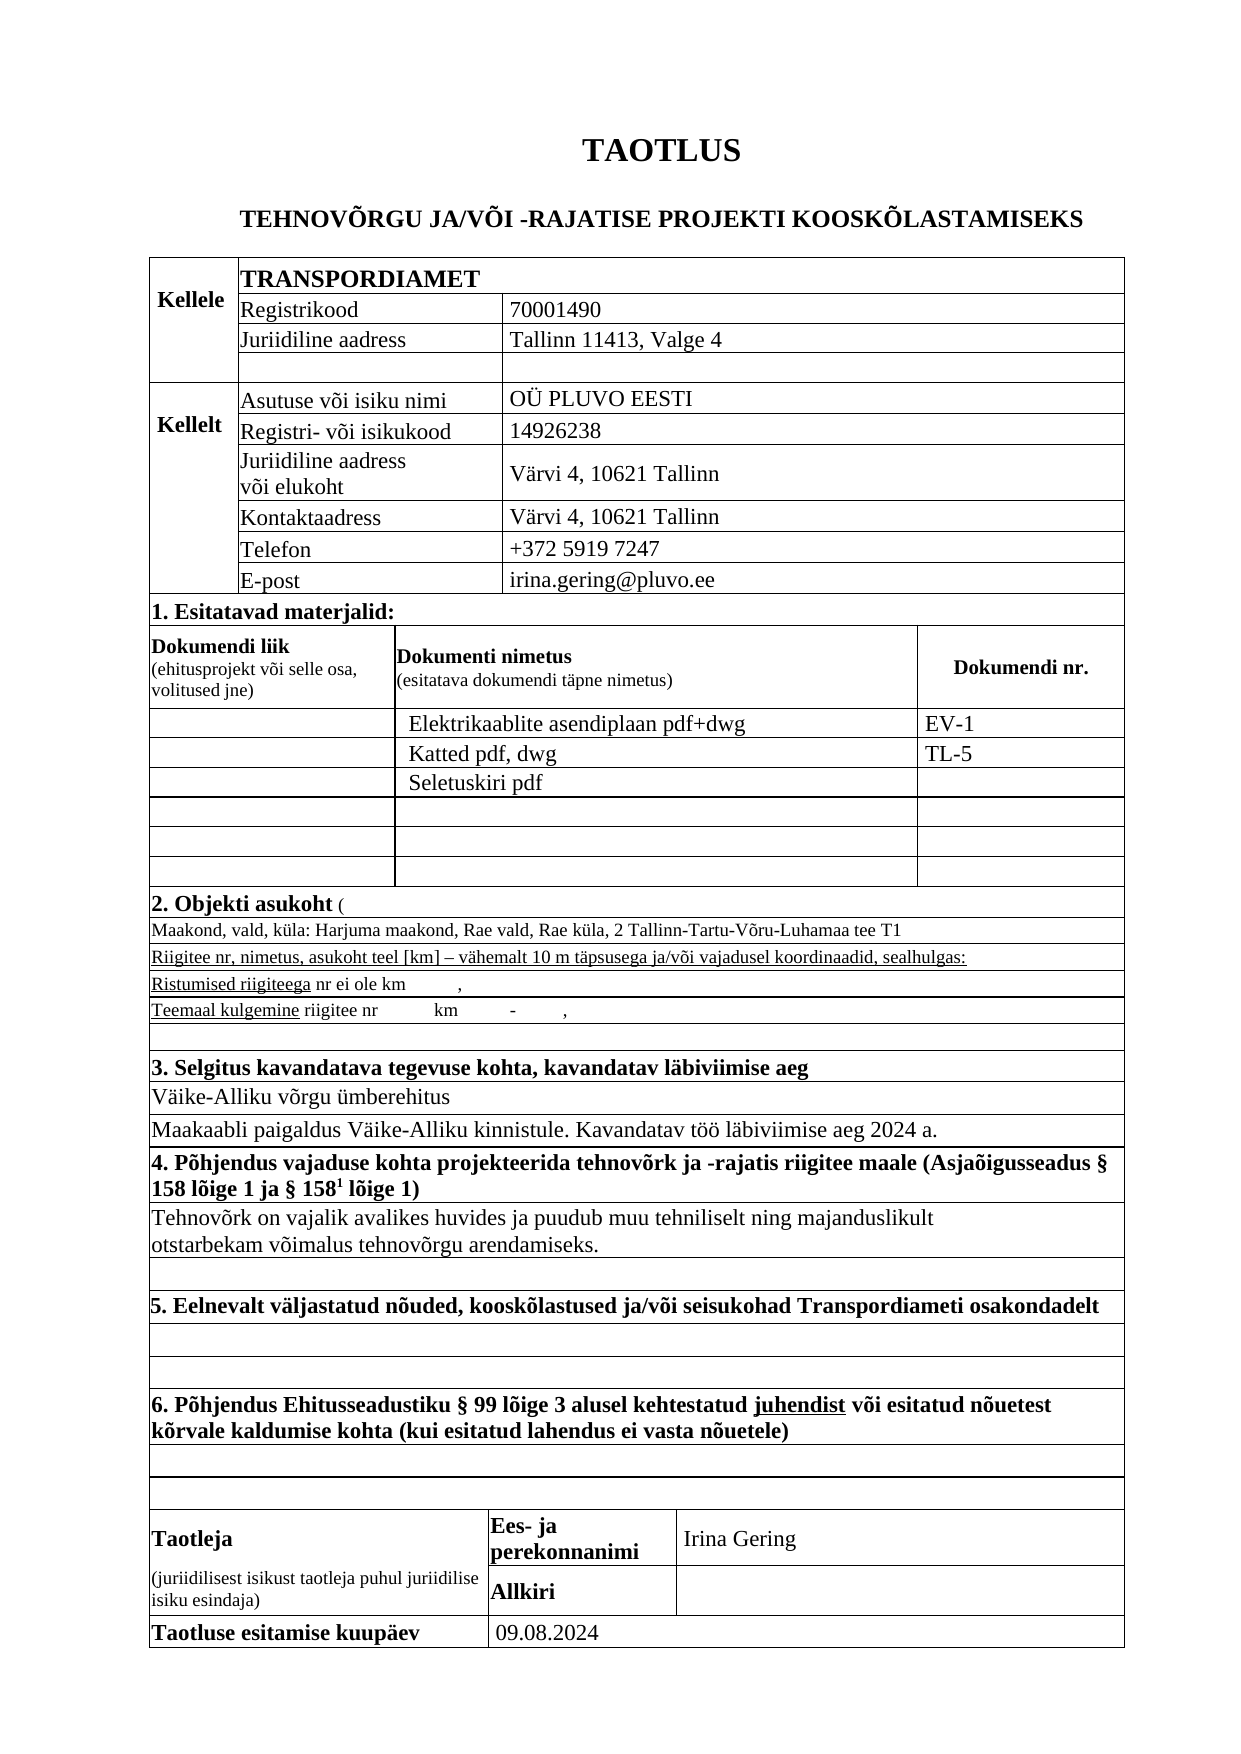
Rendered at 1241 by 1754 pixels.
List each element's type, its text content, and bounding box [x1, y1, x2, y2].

table_cell [396, 857, 917, 886]
table_cell (juriidilisest isikust taotleja puhul juriidilise isiku esindaja) [150, 1565, 488, 1615]
table_cell [150, 857, 394, 886]
table_cell 1. Esitatavad materjalid: [150, 594, 1124, 624]
table_cell Riigitee nr, nimetus, asukoht teel [km] – vähemalt 10 m täpsusega ja/või vajadusel koordinaadid, sealhulgas: [150, 944, 1124, 970]
table_cell 3. Selgitus kavandatava tegevuse kohta, kavandatav läbiviimise aeg [150, 1051, 1124, 1081]
table_cell Teemaal kulgemine riigitee nr km - , [150, 998, 1124, 1023]
table_cell [918, 768, 1124, 796]
table_cell [150, 798, 394, 826]
table_cell TL-5 [918, 738, 1124, 767]
table_cell Taotleja [150, 1510, 488, 1564]
table_cell 6. Põhjendus Ehitusseadustiku § 99 lõige 3 alusel kehtestatud juhendist või esitatud nõuetest kõrvale kaldumise kohta (kui esitatud lahendus ei vasta nõuetele) [150, 1389, 1124, 1444]
table_cell Allkiri [489, 1566, 676, 1615]
table_cell 2. Objekti asukoht ( [150, 887, 1124, 917]
table_cell [150, 768, 394, 796]
table_cell Juriidiline aadress [239, 324, 502, 352]
table_cell Seletuskiri pdf [396, 768, 917, 796]
table_cell Irina Gering [677, 1510, 1124, 1564]
table_cell [503, 353, 1124, 382]
table_cell Dokumendi nr. [918, 626, 1124, 707]
table_cell [150, 1024, 1124, 1049]
table_cell Elektrikaablite asendiplaan pdf+dwg [396, 709, 917, 737]
table_cell Maakaabli paigaldus Väike-Alliku kinnistule. Kavandatav töö läbiviimise aeg 2024 a. [150, 1115, 1124, 1146]
table_cell [150, 1357, 1124, 1388]
table_cell E-post [239, 563, 502, 593]
table_cell Dokumendi liik (ehitusprojekt või selle osa, volitused jne) [150, 626, 394, 707]
table_cell Tehnovõrk on vajalik avalikes huvides ja puudub muu tehniliselt ning majanduslikult otstarbekam võimalus tehnovõrgu arendamiseks. [150, 1203, 1124, 1257]
table_cell Telefon [239, 532, 502, 562]
table_cell [150, 827, 394, 856]
table_cell 5. Eelnevalt väljastatud nõuded, kooskõlastused ja/või seisukohad Transpordiameti osakondadelt [150, 1291, 1124, 1323]
table_cell Värvi 4, 10621 Tallinn [503, 445, 1124, 499]
table_cell [918, 827, 1124, 856]
table_cell Registrikood [239, 294, 502, 322]
table_cell Katted pdf, dwg [396, 738, 917, 767]
table_cell [396, 827, 917, 856]
table_cell [918, 857, 1124, 886]
table_cell Kellelt [150, 383, 238, 593]
text TAOTLUS [177, 130, 1146, 168]
table_cell Väike-Alliku võrgu ümberehitus [150, 1082, 1124, 1114]
table_cell [239, 353, 502, 382]
table_cell EV-1 [918, 709, 1124, 737]
table_cell Taotluse esitamise kuupäev [150, 1616, 488, 1647]
table_cell [396, 798, 917, 826]
table_cell [150, 738, 394, 767]
table_cell [150, 709, 394, 737]
table_cell Värvi 4, 10621 Tallinn [503, 501, 1124, 531]
table_cell irina.gering@pluvo.ee [503, 563, 1124, 593]
table_cell Maakond, vald, küla: Harjuma maakond, Rae vald, Rae küla, 2 Tallinn-Tartu-Võru-Luhamaa tee T1 [150, 918, 1124, 943]
table_cell [150, 1445, 1124, 1476]
table_cell 70001490 [503, 294, 1124, 322]
table_cell Asutuse või isiku nimi [239, 383, 502, 413]
table_header TRANSPORDIAMET [239, 258, 1124, 293]
table_cell Tallinn 11413, Valge 4 [503, 324, 1124, 352]
table_cell [677, 1566, 1124, 1615]
table_cell [150, 1324, 1124, 1356]
table_cell Juriidiline aadress või elukoht [239, 445, 502, 499]
table_cell Dokumenti nimetus (esitatava dokumendi täpne nimetus) [396, 626, 917, 707]
table_cell Registri- või isikukood [239, 414, 502, 444]
table_cell [150, 1478, 1124, 1509]
table_cell Ees- ja perekonnanimi [489, 1510, 676, 1564]
table_cell [150, 1258, 1124, 1290]
table_cell 14926238 [503, 414, 1124, 444]
table_cell +372 5919 7247 [503, 532, 1124, 562]
table_cell Ristumised riigiteega nr ei ole km , [150, 971, 1124, 996]
text TEHNOVÕRGU JA/VÕI -RAJATISE PROJEKTI KOOSKÕLASTAMISEKS [177, 204, 1146, 233]
table_cell Kontaktaadress [239, 501, 502, 531]
table_cell OÜ PLUVO EESTI [503, 383, 1124, 413]
table_cell 09.08.2024 [489, 1616, 1124, 1647]
table_cell [918, 798, 1124, 826]
table_cell 4. Põhjendus vajaduse kohta projekteerida tehnovõrk ja -rajatis riigitee maale (Asjaõigusseadus § 158 lõige 1 ja § 1581 lõige 1) [150, 1148, 1124, 1202]
table_header Kellele [150, 258, 238, 382]
